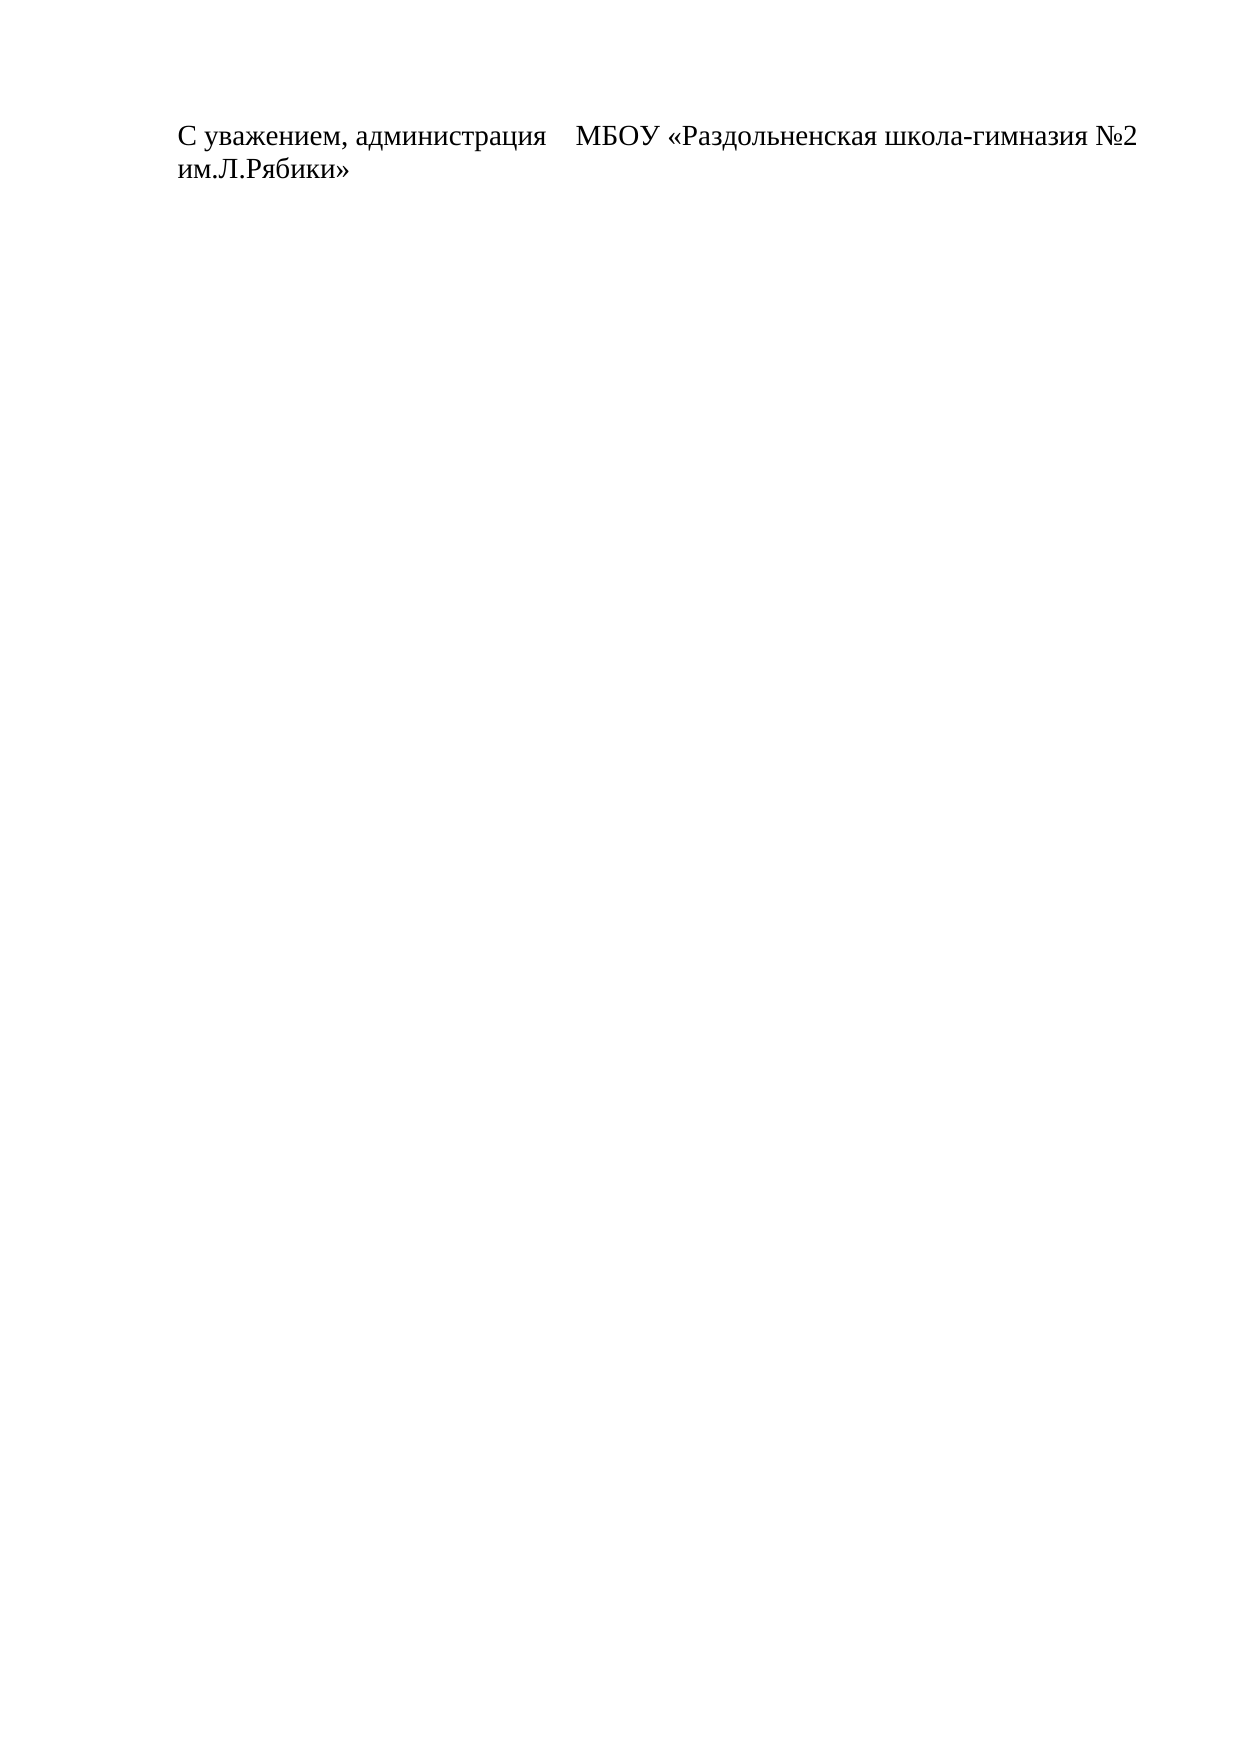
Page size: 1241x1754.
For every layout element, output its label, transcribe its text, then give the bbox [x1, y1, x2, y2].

text С уважением, администрация МБОУ «Раздольненская школа-гимназия №2 им.Л.Рябики» [177, 118, 1152, 185]
